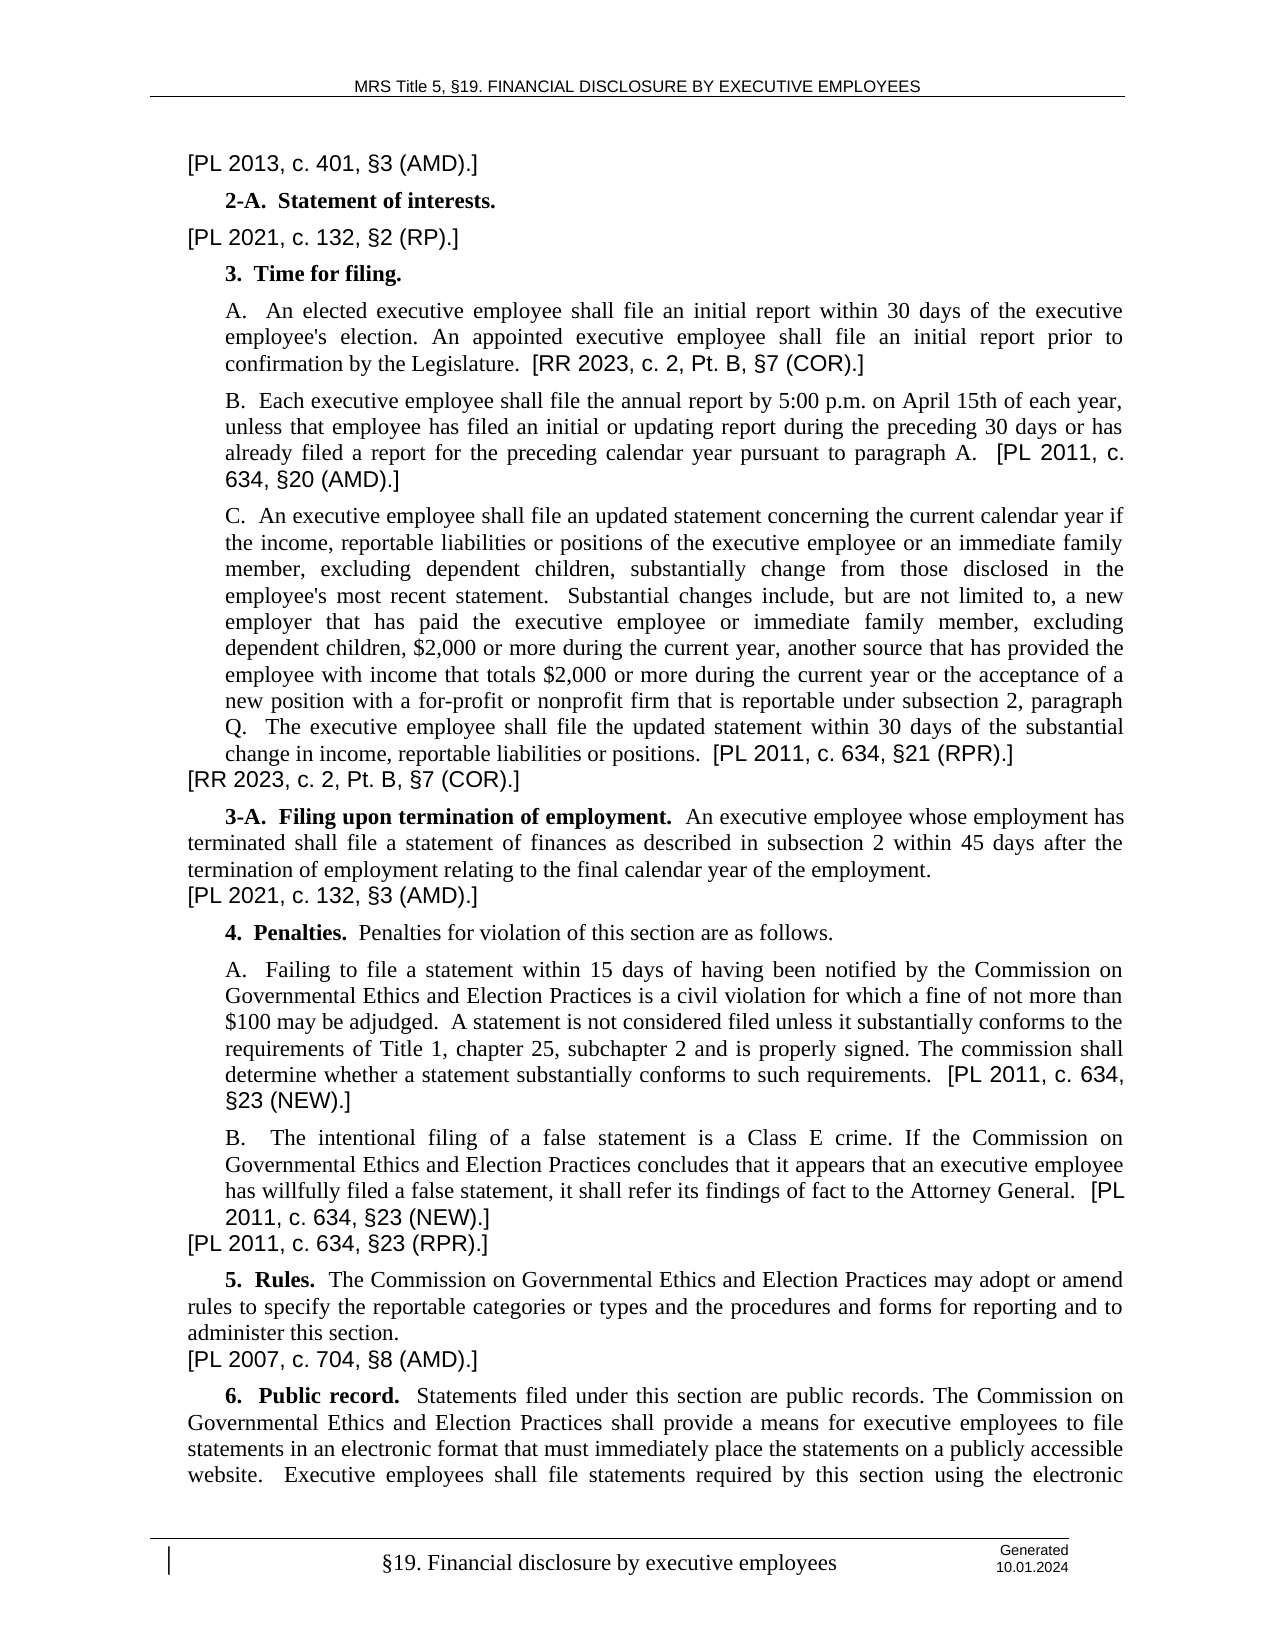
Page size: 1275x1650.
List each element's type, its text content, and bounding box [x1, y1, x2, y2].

text C. An executive employee shall file an updated statement concerning the current calendar year if the income, reportable liabilities or positions of the executive employee or an immediate family member, excluding dependent children, substantially change from those disclosed in the employee's most recent statement. Substantial changes include, but are not limited to, a new employer that has paid the executive employee or immediate family member, excluding dependent children, $2,000 or more during the current year, another source that has provided the employee with income that totals $2,000 or more during the current year or the acceptance of a new position with a for-profit or nonprofit firm that is reportable under subsection 2, paragraph Q. The executive employee shall file the updated statement within 30 days of the substantial change in income, reportable liabilities or positions. [PL 2011, c. 634, §21 (RPR).] [225, 503, 1125, 766]
text B. Each executive employee shall file the annual report by 5:00 p.m. on April 15th of each year, unless that employee has filed an initial or updating report during the preceding 30 days or has already filed a report for the preceding calendar year pursuant to paragraph A. [PL 2011, c. 634, §20 (AMD).] [225, 387, 1125, 492]
text 4. Penalties. Penalties for violation of this section are as follows. [187, 919, 1125, 945]
text A. An elected executive employee shall file an initial report within 30 days of the executive employee's election. An appointed executive employee shall file an initial report prior to confirmation by the Legislature. [RR 2023, c. 2, Pt. B, §7 (COR).] [225, 297, 1125, 376]
text [PL 2021, c. 132, §3 (AMD).] [187, 882, 1125, 908]
text [PL 2007, c. 704, §8 (AMD).] [187, 1346, 1125, 1372]
text B. The intentional filing of a false statement is a Class E crime. If the Commission on Governmental Ethics and Election Practices concludes that it appears that an executive employee has willfully filed a false statement, it shall refer its findings of fact to the Attorney General. [PL 2011, c. 634, §23 (NEW).] [225, 1124, 1125, 1230]
text 3. Time for filing. [187, 260, 1125, 287]
text 2-A. Statement of interests. [187, 187, 1125, 213]
text A. Failing to file a statement within 15 days of having been notified by the Commission on Governmental Ethics and Election Practices is a civil violation for which a fine of not more than $100 may be adjudged. A statement is not considered filed unless it substantially conforms to the requirements of Title 1, chapter 25, subchapter 2 and is properly signed. The commission shall determine whether a statement substantially conforms to such requirements. [PL 2011, c. 634, §23 (NEW).] [225, 956, 1125, 1114]
text [PL 2013, c. 401, §3 (AMD).] [187, 150, 1125, 176]
text [RR 2023, c. 2, Pt. B, §7 (COR).] [187, 766, 1125, 793]
text [PL 2011, c. 634, §23 (RPR).] [187, 1230, 1125, 1256]
text 5. Rules. The Commission on Governmental Ethics and Election Practices may adopt or amend rules to specify the reportable categories or types and the procedures and forms for reporting and to administer this section. [187, 1267, 1125, 1346]
text 3-A. Filing upon termination of employment. An executive employee whose employment has terminated shall file a statement of finances as described in subsection 2 within 45 days after the termination of employment relating to the final calendar year of the employment. [187, 803, 1125, 882]
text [187, 1382, 1125, 1488]
text [PL 2021, c. 132, §2 (RP).] [187, 223, 1125, 250]
